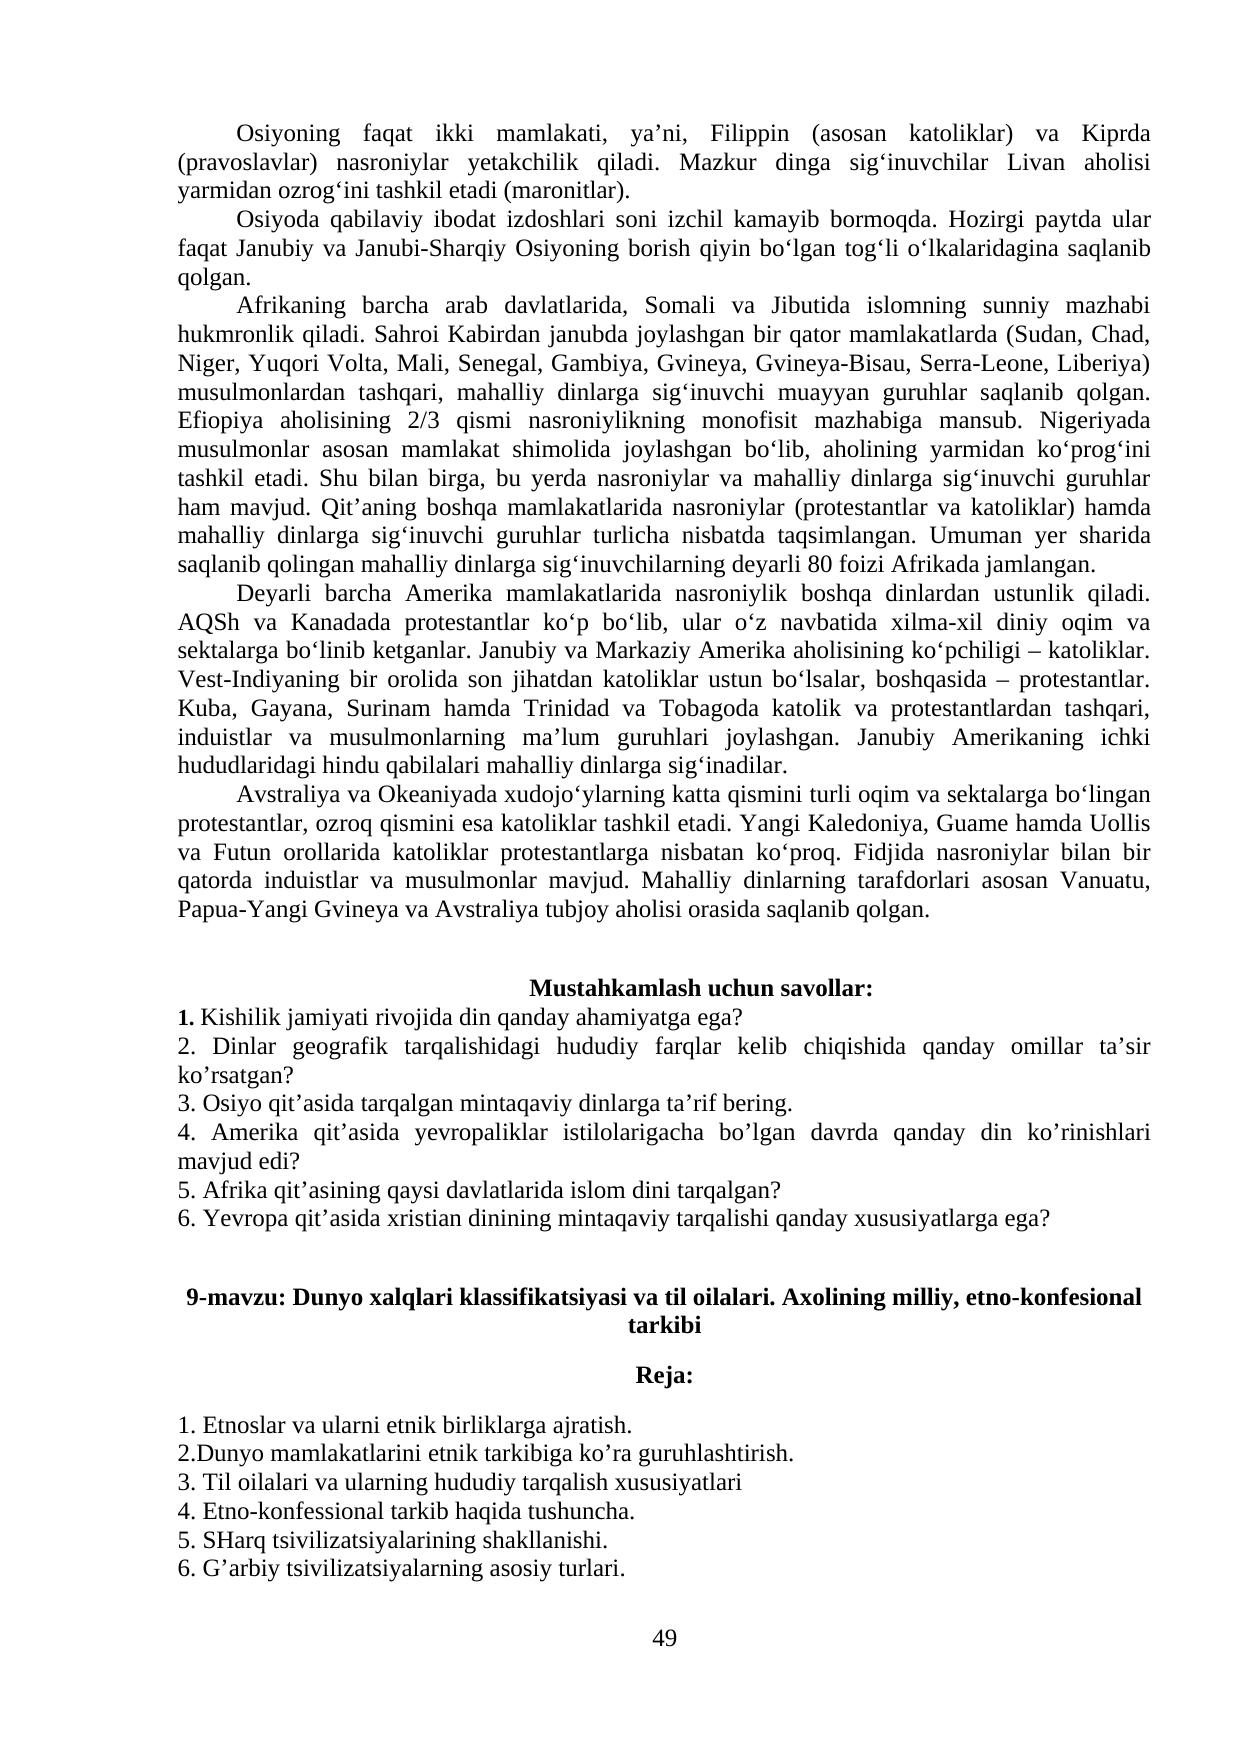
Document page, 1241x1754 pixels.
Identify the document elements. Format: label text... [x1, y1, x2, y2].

text Deyarli barcha Amerika mamlakatlarida nasroniylik boshqa dinlardan ustunlik qiladi. AQSh va Kanadada protestantlar ko‘p bo‘lib, ular o‘z navbatida xilma-xil diniy oqim va sektalarga bo‘linib ketganlar. Janubiy va Markaziy Amerika aholisining ko‘pchiligi – katoliklar. Vest-Indiyaning bir orolida son jihatdan katoliklar ustun bo‘lsalar, boshqasida – protestantlar. Kuba, Gayana, Surinam hamda Trinidad va Tobagoda katolik va protestantlardan tashqari, induistlar va musulmonlarning ma’lum guruhlari joylashgan. Janubiy Amerikaning ichki hududlaridagi hindu qabilalari mahalliy dinlarga sig‘inadilar. [177, 578, 1152, 779]
text 1. Etnoslar va ularni etnik birliklarga ajratish. [177, 1410, 1152, 1438]
text 3. Til oilalari va ularning hududiy tarqalish xususiyatlari [177, 1467, 1152, 1496]
text Osiyoda qabilaviy ibodat izdoshlari soni izchil kamayib bormoqda. Hozirgi paytda ular faqat Janubiy va Janubi-Sharqiy Osiyoning borish qiyin bo‘lgan tog‘li o‘lkalaridagina saqlanib qolgan. [177, 204, 1152, 291]
text Mustahkamlash uchun savollar: [177, 973, 1152, 1002]
text 2.Dunyo mamlakatlarini etnik tarkibiga ko’ra guruhlashtirish. [177, 1438, 1152, 1467]
text 5. SHarq tsivilizatsiyalarining shakllanishi. [177, 1525, 1152, 1553]
text 2. Dinlar geografik tarqalishidagi hududiy farqlar kelib chiqishida qanday omillar ta’sir ko’rsatgan? [177, 1031, 1152, 1088]
text 3. Osiyo qit’asida tarqalgan mintaqaviy dinlarga ta’rif bering. [177, 1088, 1152, 1117]
text Afrikaning barcha arab davlatlarida, Somali va Jibutida islomning sunniy mazhabi hukmronlik qiladi. Sahroi Kabirdan janubda joylashgan bir qator mamlakatlarda (Sudan, Chad, Niger, Yuqori Volta, Mali, Senegal, Gambiya, Gvineya, Gvineya-Bisau, Serra-Leone, Liberiya) musulmonlardan tashqari, mahalliy dinlarga sig‘inuvchi muayyan guruhlar saqlanib qolgan. Efiopiya aholisining 2/3 qismi nasroniylikning monofisit mazhabiga mansub. Nigeriyada musulmonlar asosan mamlakat shimolida joylashgan bo‘lib, aholining yarmidan ko‘prog‘ini tashkil etadi. Shu bilan birga, bu yerda nasroniylar va mahalliy dinlarga sig‘inuvchi guruhlar ham mavjud. Qit’aning boshqa mamlakatlarida nasroniylar (protestantlar va katoliklar) hamda mahalliy dinlarga sig‘inuvchi guruhlar turlicha nisbatda taqsimlangan. Umuman yer sharida saqlanib qolingan mahalliy dinlarga sig‘inuvchilarning deyarli 80 foizi Afrikada jamlangan. [177, 291, 1152, 578]
text 6. G’arbiy tsivilizatsiyalarning asosiy turlari. [177, 1553, 1152, 1582]
text 1. Kishilik jamiyati rivojida din qanday ahamiyatga ega? [177, 1002, 1152, 1031]
text Osiyoning faqat ikki mamlakati, ya’ni, Filippin (asosan katoliklar) va Kiprda (pravoslavlar) nasroniylar yetakchilik qiladi. Mazkur dinga sig‘inuvchilar Livan aholisi yarmidan ozrog‘ini tashkil etadi (maronitlar). [177, 118, 1152, 204]
text 4. Amerika qit’asida yevropaliklar istilolarigacha bo’lgan davrda qanday din ko’rinishlari mavjud edi? [177, 1117, 1152, 1175]
text 5. Afrika qit’asining qaysi davlatlarida islom dini tarqalgan? [177, 1175, 1152, 1203]
text 4. Etno-konfessional tarkib haqida tushuncha. [177, 1496, 1152, 1525]
text 9-mavzu: Dunyo xalqlari klassifikatsiyasi va til oilalari. Axolining milliy, etno-konfesional tarkibi [177, 1282, 1152, 1339]
text Reja: [177, 1360, 1152, 1389]
text 6. Yevropa qit’asida xristian dinining mintaqaviy tarqalishi qanday xususiyatlarga ega? [177, 1203, 1152, 1232]
text Avstraliya va Okeaniyada xudojo‘ylarning katta qismini turli oqim va sektalarga bo‘lingan protestantlar, ozroq qismini esa katoliklar tashkil etadi. Yangi Kaledoniya, Guame hamda Uollis va Futun orollarida katoliklar protestantlarga nisbatan ko‘proq. Fidjida nasroniylar bilan bir qatorda induistlar va musulmonlar mavjud. Mahalliy dinlarning tarafdorlari asosan Vanuatu, Papua-Yangi Gvineya va Avstraliya tubjoy aholisi orasida saqlanib qolgan. [177, 779, 1152, 923]
